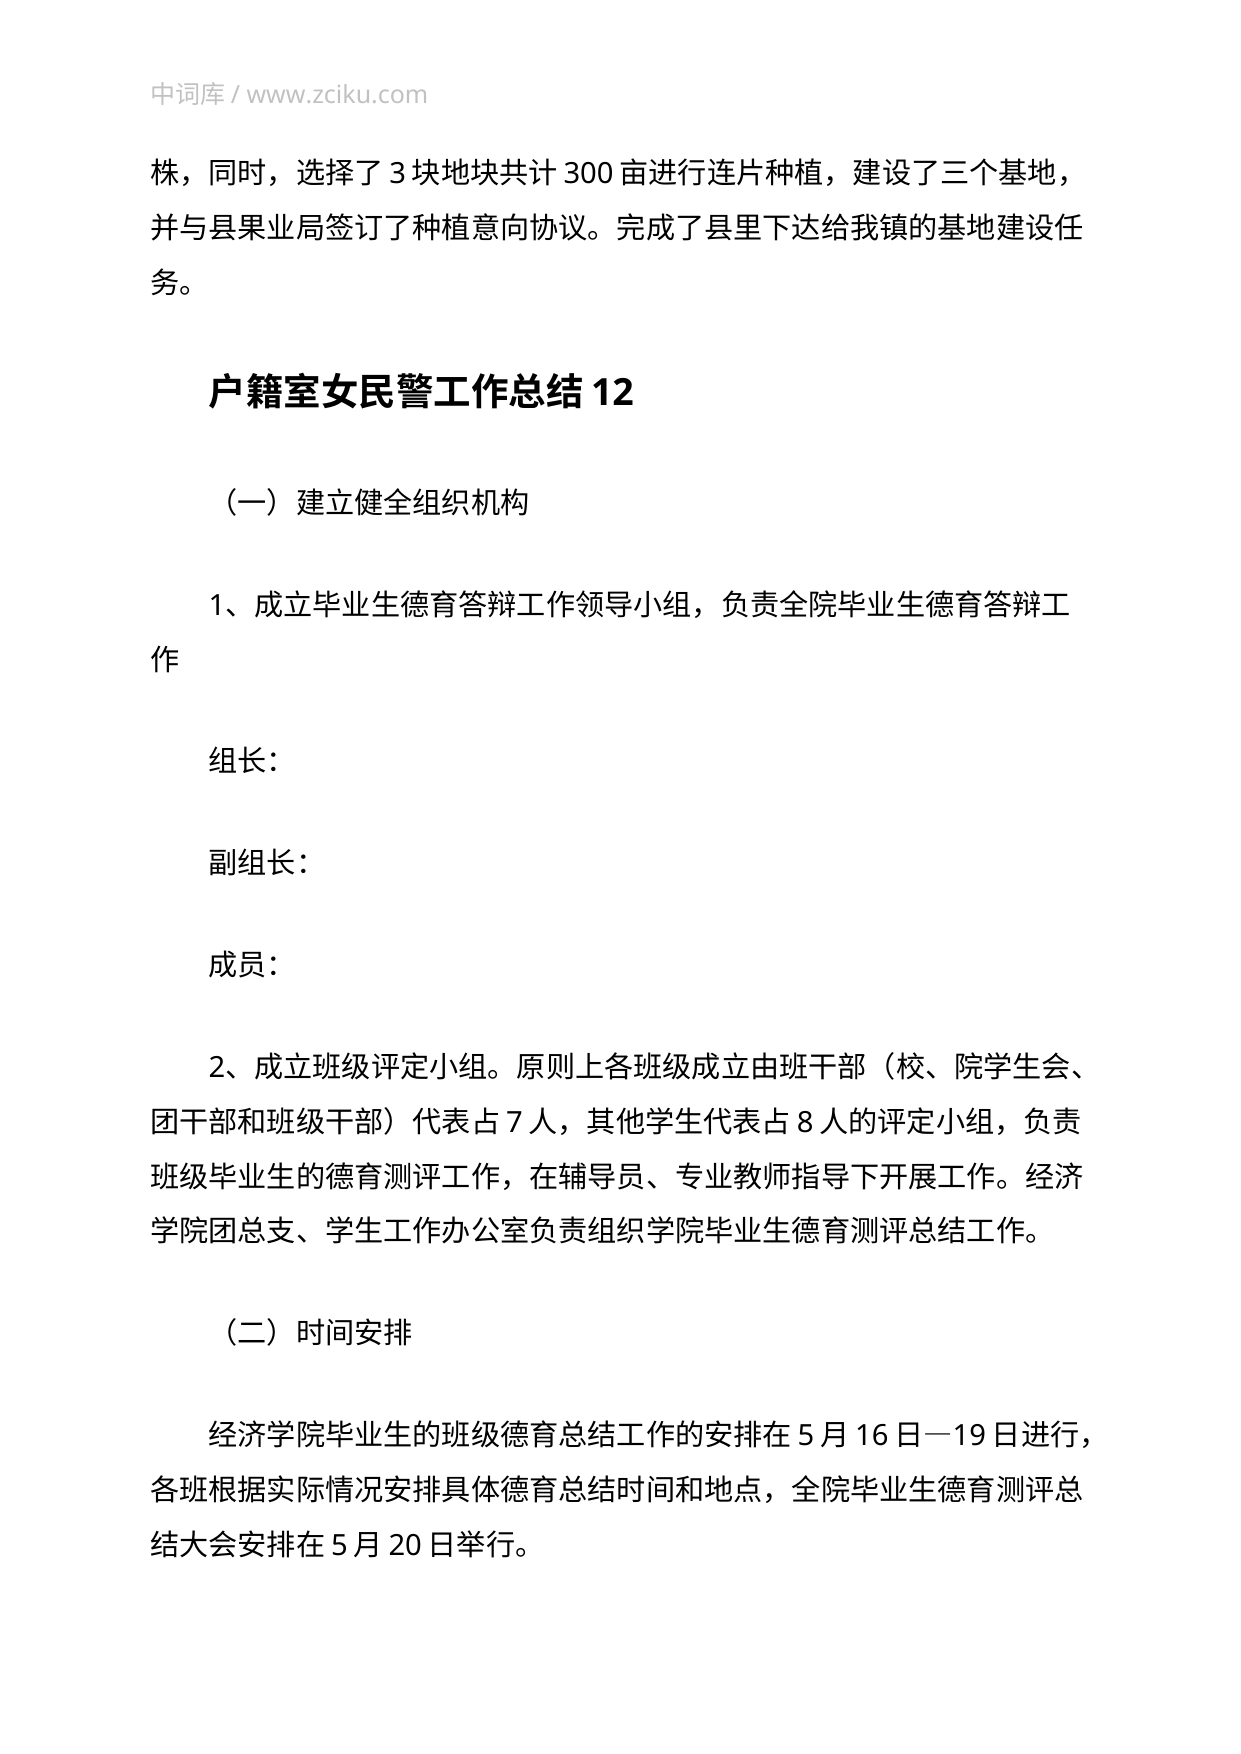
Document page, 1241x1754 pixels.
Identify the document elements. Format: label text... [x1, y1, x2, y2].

text （一）建立健全组织机构 [150, 479, 1090, 522]
text （二）时间安排 [150, 1310, 1090, 1352]
text 1、成立毕业生德育答辩工作领导小组，负责全院毕业生德育答辩工作 [150, 581, 1090, 678]
text 副组长： [150, 839, 1090, 882]
text 户籍室女民警工作总结12 [150, 362, 1090, 416]
text 成员： [150, 941, 1090, 984]
text 组长： [150, 738, 1090, 780]
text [150, 150, 1090, 302]
text 2、成立班级评定小组。原则上各班级成立由班干部（校、院学生会、团干部和班级干部）代表占7人，其他学生代表占8人的评定小组，负责班级毕业生的德育测评工作，在辅导员、专业教师指导下开展工作。经济学院团总支、学生工作办公室负责组织学院毕业生德育测评总结工作。 [150, 1043, 1090, 1250]
text 经济学院毕业生的班级德育总结工作的安排在5月16日—19日进行，各班根据实际情况安排具体德育总结时间和地点，全院毕业生德育测评总结大会安排在5月20日举行。 [150, 1412, 1090, 1564]
